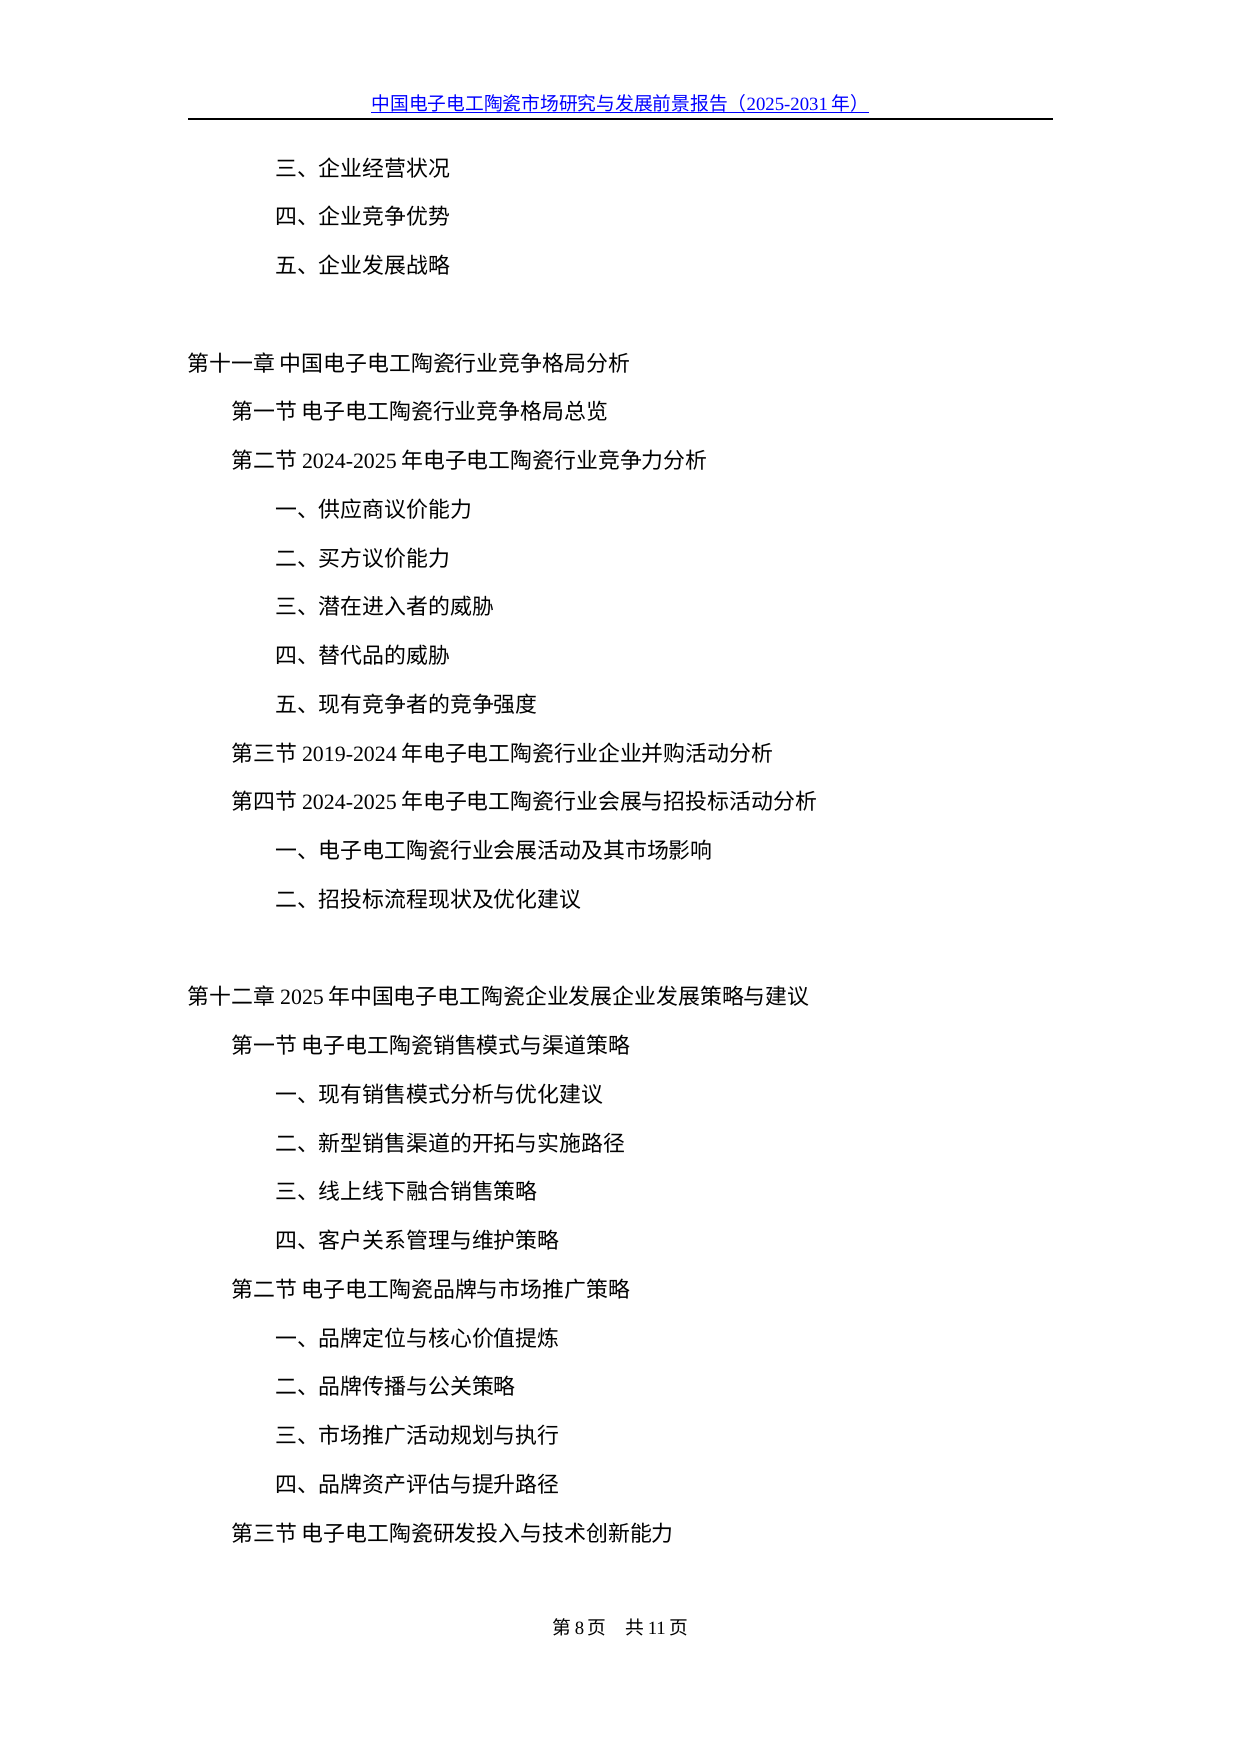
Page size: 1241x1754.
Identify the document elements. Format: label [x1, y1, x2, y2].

text [187, 150, 1053, 1548]
